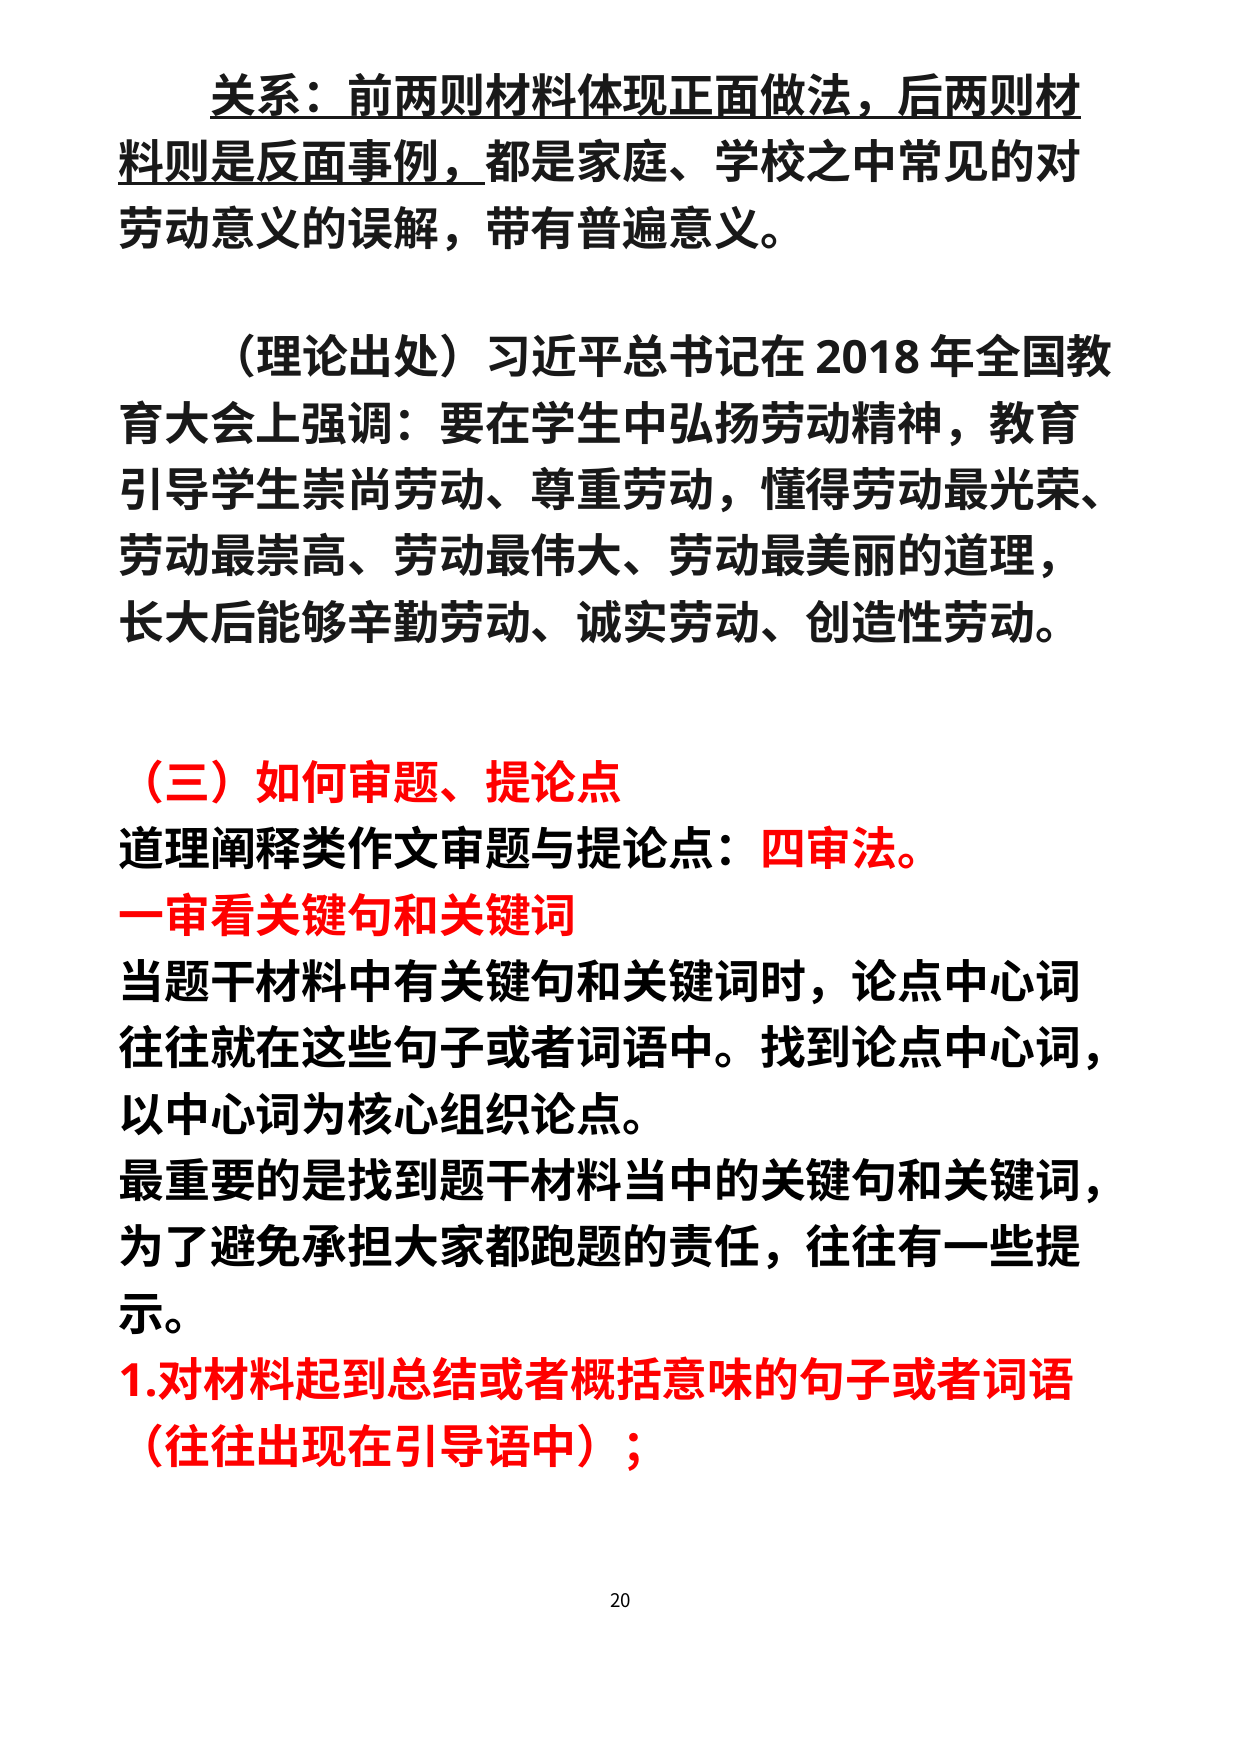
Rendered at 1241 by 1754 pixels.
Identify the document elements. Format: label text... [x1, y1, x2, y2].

text 道理阐释类作文审题与提论点：四审法。 [118, 812, 1122, 879]
text 最重要的是找到题干材料当中的关键句和关键词，为了避免承担大家都跑题的责任，往往有一些提示。 [118, 1144, 1122, 1343]
text （理论出处）习近平总书记在2018年全国教育大会上强调：要在学生中弘扬劳动精神，教育引导学生崇尚劳动、尊重劳动，懂得劳动最光荣、劳动最崇高、劳动最伟大、劳动最美丽的道理，长大后能够辛勤劳动、诚实劳动、创造性劳动。 [118, 321, 1122, 652]
text 关系：前两则材料体现正面做法，后两则材料则是反面事例，都是家庭、学校之中常见的对劳动意义的误解，带有普遍意义。 [118, 59, 1122, 258]
text 当题干材料中有关键句和关键词时，论点中心词往往就在这些句子或者词语中。找到论点中心词，以中心词为核心组织论点。 [118, 945, 1122, 1144]
text （三）如何审题、提论点 [118, 746, 1122, 812]
text 一审看关键句和关键词 [118, 879, 1122, 945]
text 1.对材料起到总结或者概括意味的句子或者词语（往往出现在引导语中）； [118, 1343, 1122, 1476]
